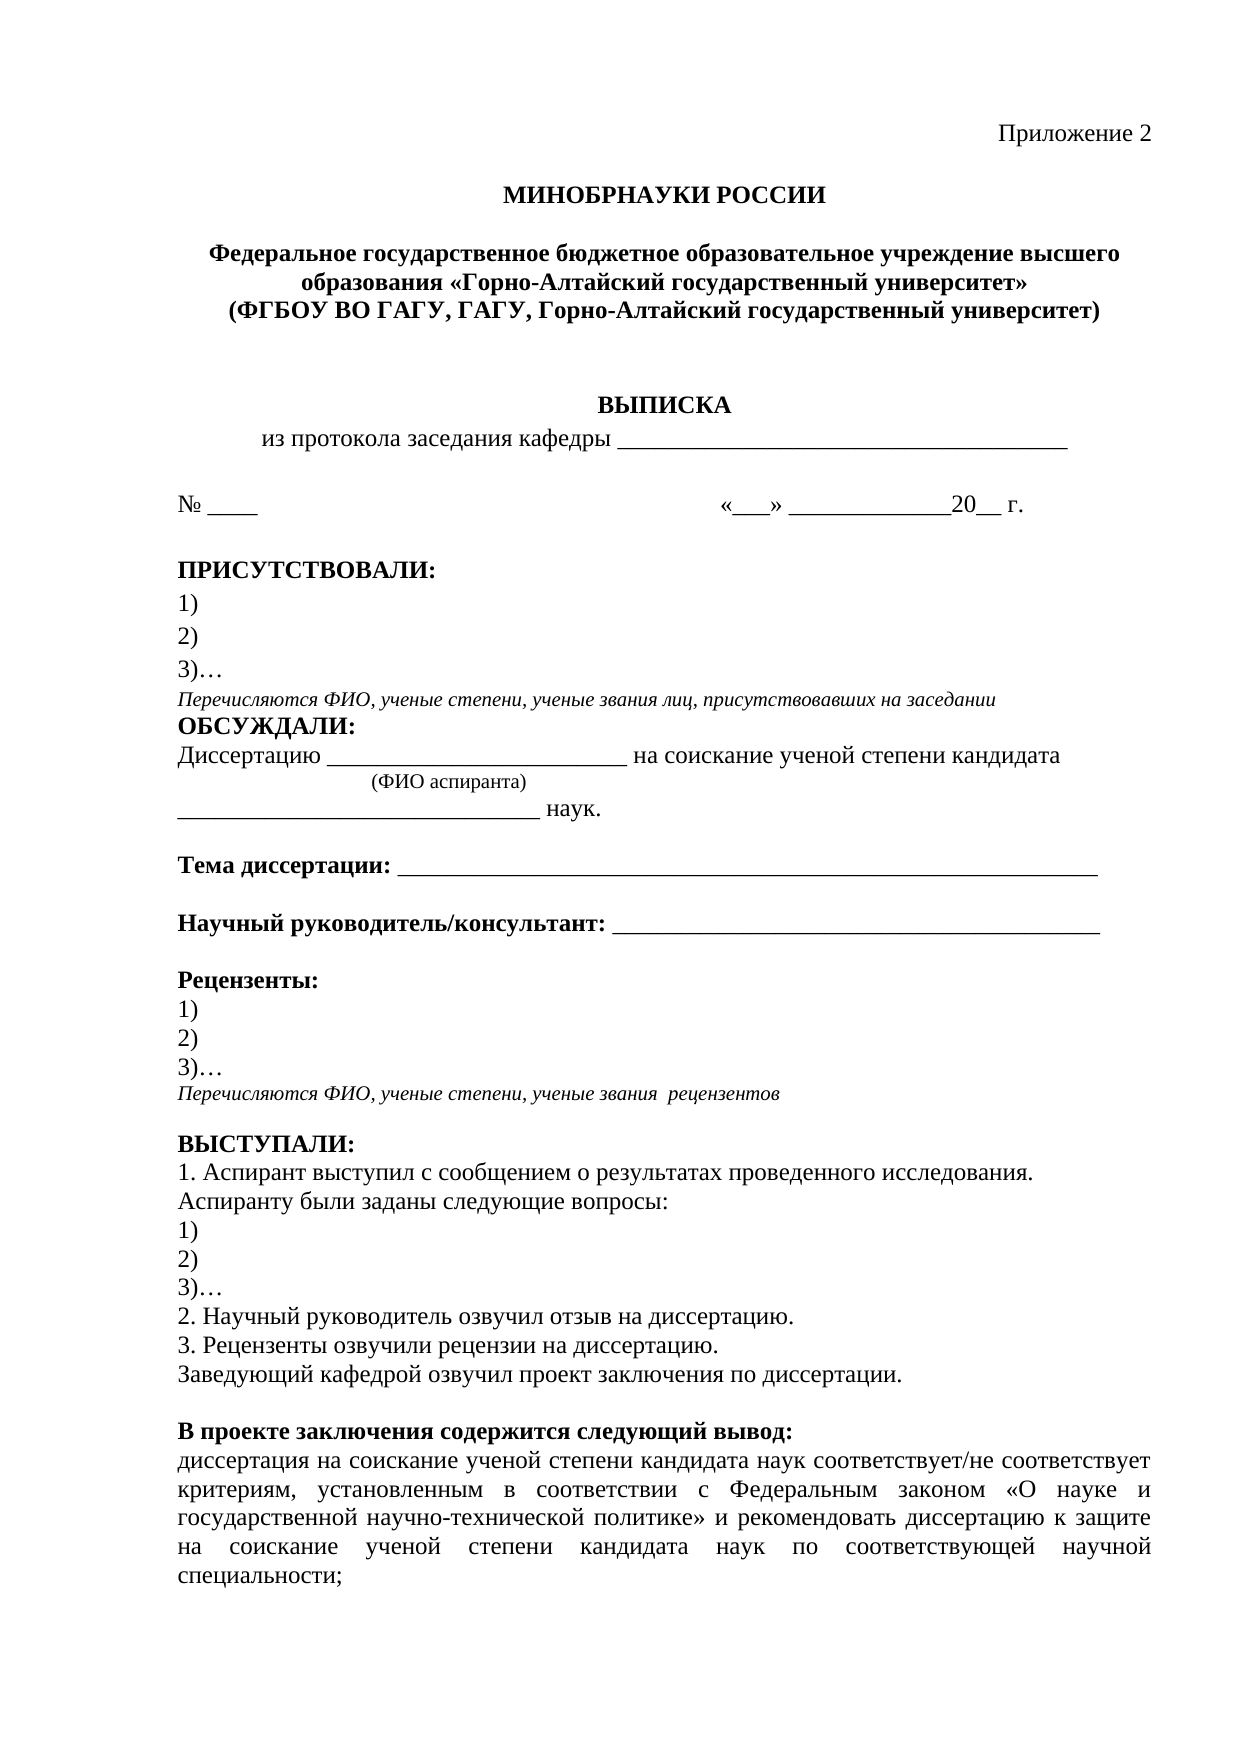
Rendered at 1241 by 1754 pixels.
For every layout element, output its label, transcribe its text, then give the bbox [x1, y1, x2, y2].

text 2) [177, 1023, 1152, 1052]
text 2) [177, 621, 1152, 650]
text Перечисляются ФИО, ученые степени, ученые звания лиц, присутствовавших на заседании [177, 687, 1152, 711]
text 2. Научный руководитель озвучил отзыв на диссертацию. [177, 1301, 1152, 1330]
text Заведующий кафедрой озвучил проект заключения по диссертации. [177, 1359, 1152, 1387]
text Федеральное государственное бюджетное образовательное учреждение высшего образования «Горно-Алтайский государственный университет» [177, 238, 1152, 295]
text 3)… [177, 1272, 1152, 1301]
text 3)… [177, 654, 1152, 683]
text из протокола заседания кафедры ____________________________________ [177, 423, 1152, 452]
text Перечисляются ФИО, ученые степени, ученые звания рецензентов [177, 1081, 1152, 1104]
text ПРИСУТСТВОВАЛИ: [177, 555, 1152, 584]
text (ФГБОУ ВО ГАГУ, ГАГУ, Горно-Алтайский государственный университет) [177, 295, 1152, 324]
text ВЫСТУПАЛИ: [177, 1129, 1152, 1157]
text 3. Рецензенты озвучили рецензии на диссертацию. [177, 1330, 1152, 1359]
text Диссертацию ________________________ на соискание ученой степени кандидата [177, 740, 1152, 769]
text диссертация на соискание ученой степени кандидата наук соответствует/не соответствует критериям, установленным в соответствии с Федеральным законом «О науке и государственной научно-технической политике» и рекомендовать диссертацию к защите на соискание ученой степени кандидата наук по соответствующей научной специальности; [177, 1445, 1152, 1589]
text ОБСУЖДАЛИ: [177, 711, 1152, 740]
text Научный руководитель/консультант: _______________________________________ [177, 908, 1152, 937]
text 3)… [177, 1052, 1152, 1081]
text Тема диссертации: ________________________________________________________ [177, 851, 1152, 879]
text Аспиранту были заданы следующие вопросы: [177, 1186, 1152, 1215]
text 1) [177, 994, 1152, 1023]
text В проекте заключения содержится следующий вывод: [177, 1416, 1152, 1445]
title МИНОБРНАУКИ РОССИИ [177, 180, 1152, 209]
text 2) [177, 1244, 1152, 1272]
text 1) [177, 588, 1152, 617]
text № ____ «___» _____________20__ г. [177, 489, 1152, 518]
text ВЫПИСКА [177, 390, 1152, 419]
text (ФИО аспиранта) [177, 769, 1152, 793]
text _____________________________ наук. [177, 793, 1152, 822]
title Приложение 2 [177, 118, 1152, 147]
text Рецензенты: [177, 966, 1152, 994]
text 1. Аспирант выступил с сообщением о результатах проведенного исследования. [177, 1157, 1152, 1186]
text 1) [177, 1215, 1152, 1244]
